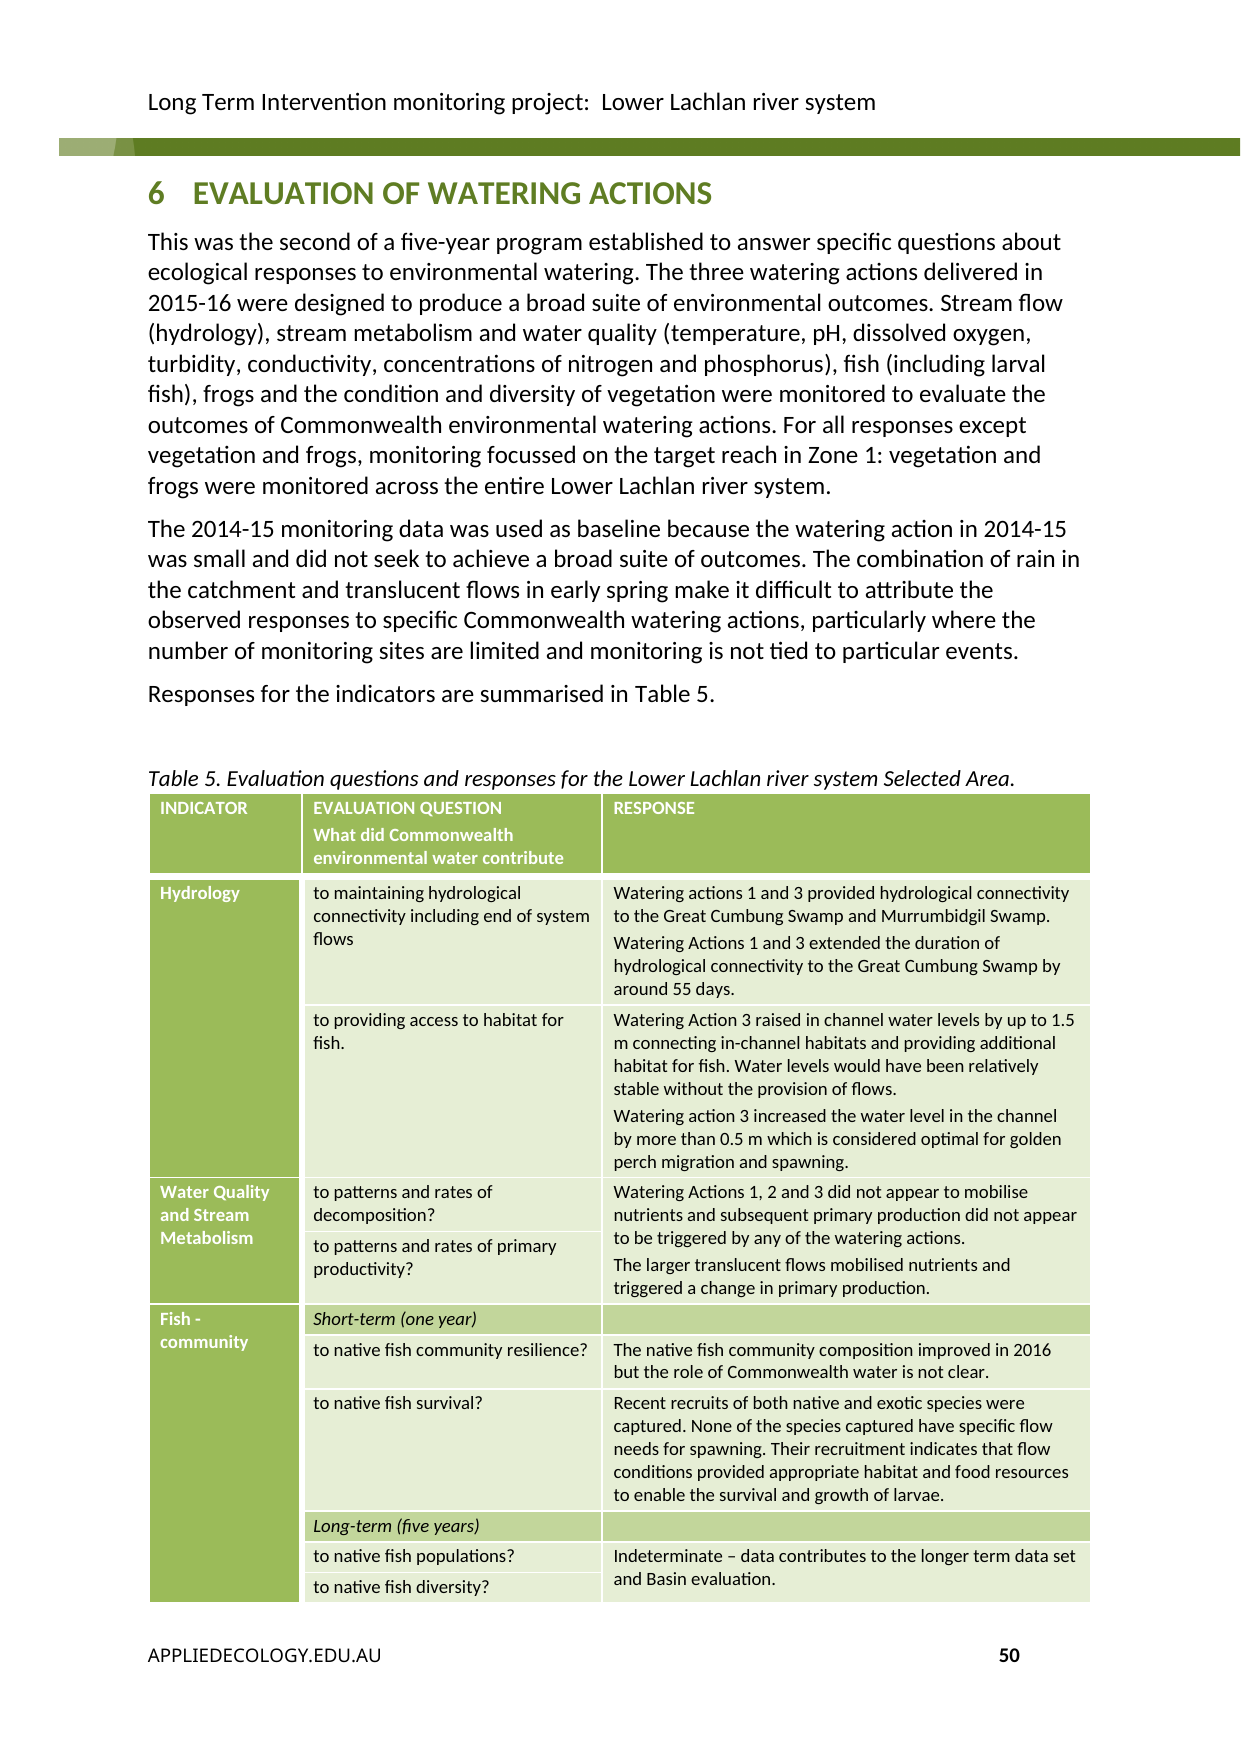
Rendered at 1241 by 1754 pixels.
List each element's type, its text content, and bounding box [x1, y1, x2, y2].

table_cell to native fish community resilience? [305, 1336, 601, 1388]
table_cell [603, 1305, 1090, 1334]
table_cell Short-term (one year) [305, 1305, 601, 1334]
table_cell Recent recruits of both native and exotic species were captured. None of the species captured have specific flow needs for spawning. Their recruitment indicates that flow conditions provided appropriate habitat and food resources to enable the survival and growth of larvae. [603, 1390, 1090, 1510]
table_cell to native fish populations? [305, 1543, 601, 1572]
table_cell Watering Action 3 raised in channel water levels by up to 1.5 m connecting in-channel habitats and providing additional habitat for fish. Water levels would have been relatively stable without the provision of flows. Watering action 3 increased the water level in the channel by more than 0.5 m which is considered optimal for golden perch migration and spawning. [603, 1006, 1090, 1177]
picture [59, 138, 1241, 156]
table_cell Long-term (five years) [305, 1512, 601, 1541]
text Table 5. Evaluation questions and responses for the Lower Lachlan river system Selected Area. [148, 764, 1092, 792]
table_header INDICATOR [150, 794, 301, 873]
text This was the second of a five-year program established to answer specific questions about ecological responses to environmental watering. The three watering actions delivered in 2015-16 were designed to produce a broad suite of environmental outcomes. Stream flow (hydrology), stream metabolism and water quality (temperature, pH, dissolved oxygen, turbidity, conductivity, concentrations of nitrogen and phosphorus), fish (including larval fish), frogs and the condition and diversity of vegetation were monitored to evaluate the outcomes of Commonwealth environmental watering actions. For all responses except vegetation and frogs, monitoring focussed on the target reach in Zone 1: vegetation and frogs were monitored across the entire Lower Lachlan river system. [148, 226, 1092, 500]
table_header RESPONSE [603, 794, 1090, 873]
table_cell Watering Actions 1, 2 and 3 did not appear to mobilise nutrients and subsequent primary production did not appear to be triggered by any of the watering actions. The larger translucent flows mobilised nutrients and triggered a change in primary production. [603, 1178, 1090, 1303]
table_cell Watering actions 1 and 3 provided hydrological connectivity to the Great Cumbung Swamp and Murrumbidgil Swamp. Watering Actions 1 and 3 extended the duration of hydrological connectivity to the Great Cumbung Swamp by around 55 days. [603, 880, 1090, 1004]
table_cell Hydrology [150, 880, 299, 1177]
table_cell to native fish survival? [305, 1390, 601, 1510]
table_cell to maintaining hydrological connectivity including end of system flows [305, 880, 601, 1004]
table_cell The native fish community composition improved in 2016 but the role of Commonwealth water is not clear. [603, 1336, 1090, 1388]
table_header EVALUATION QUESTION What did Commonwealth environmental water contribute [303, 794, 601, 873]
table_cell Water Quality and Stream Metabolism [150, 1178, 299, 1303]
table_cell to native fish diversity? [305, 1573, 601, 1602]
text Responses for the indicators are summarised in Table 5. [148, 678, 1092, 708]
table_cell Fish - community [150, 1305, 299, 1602]
table_cell to patterns and rates of primary productivity? [305, 1232, 601, 1303]
table_cell to providing access to habitat for fish. [305, 1006, 601, 1177]
subtitle Evaluation of watering actions [148, 172, 1092, 213]
table_cell Indeterminate – data contributes to the longer term data set and Basin evaluation. [603, 1543, 1090, 1602]
table_cell [603, 1512, 1090, 1541]
text The 2014-15 monitoring data was used as baseline because the watering action in 2014-15 was small and did not seek to achieve a broad suite of outcomes. The combination of rain in the catchment and translucent flows in early spring make it difficult to attribute the observed responses to specific Commonwealth watering actions, particularly where the number of monitoring sites are limited and monitoring is not tied to particular events. [148, 513, 1092, 665]
table_cell to patterns and rates of decomposition? [305, 1178, 601, 1231]
